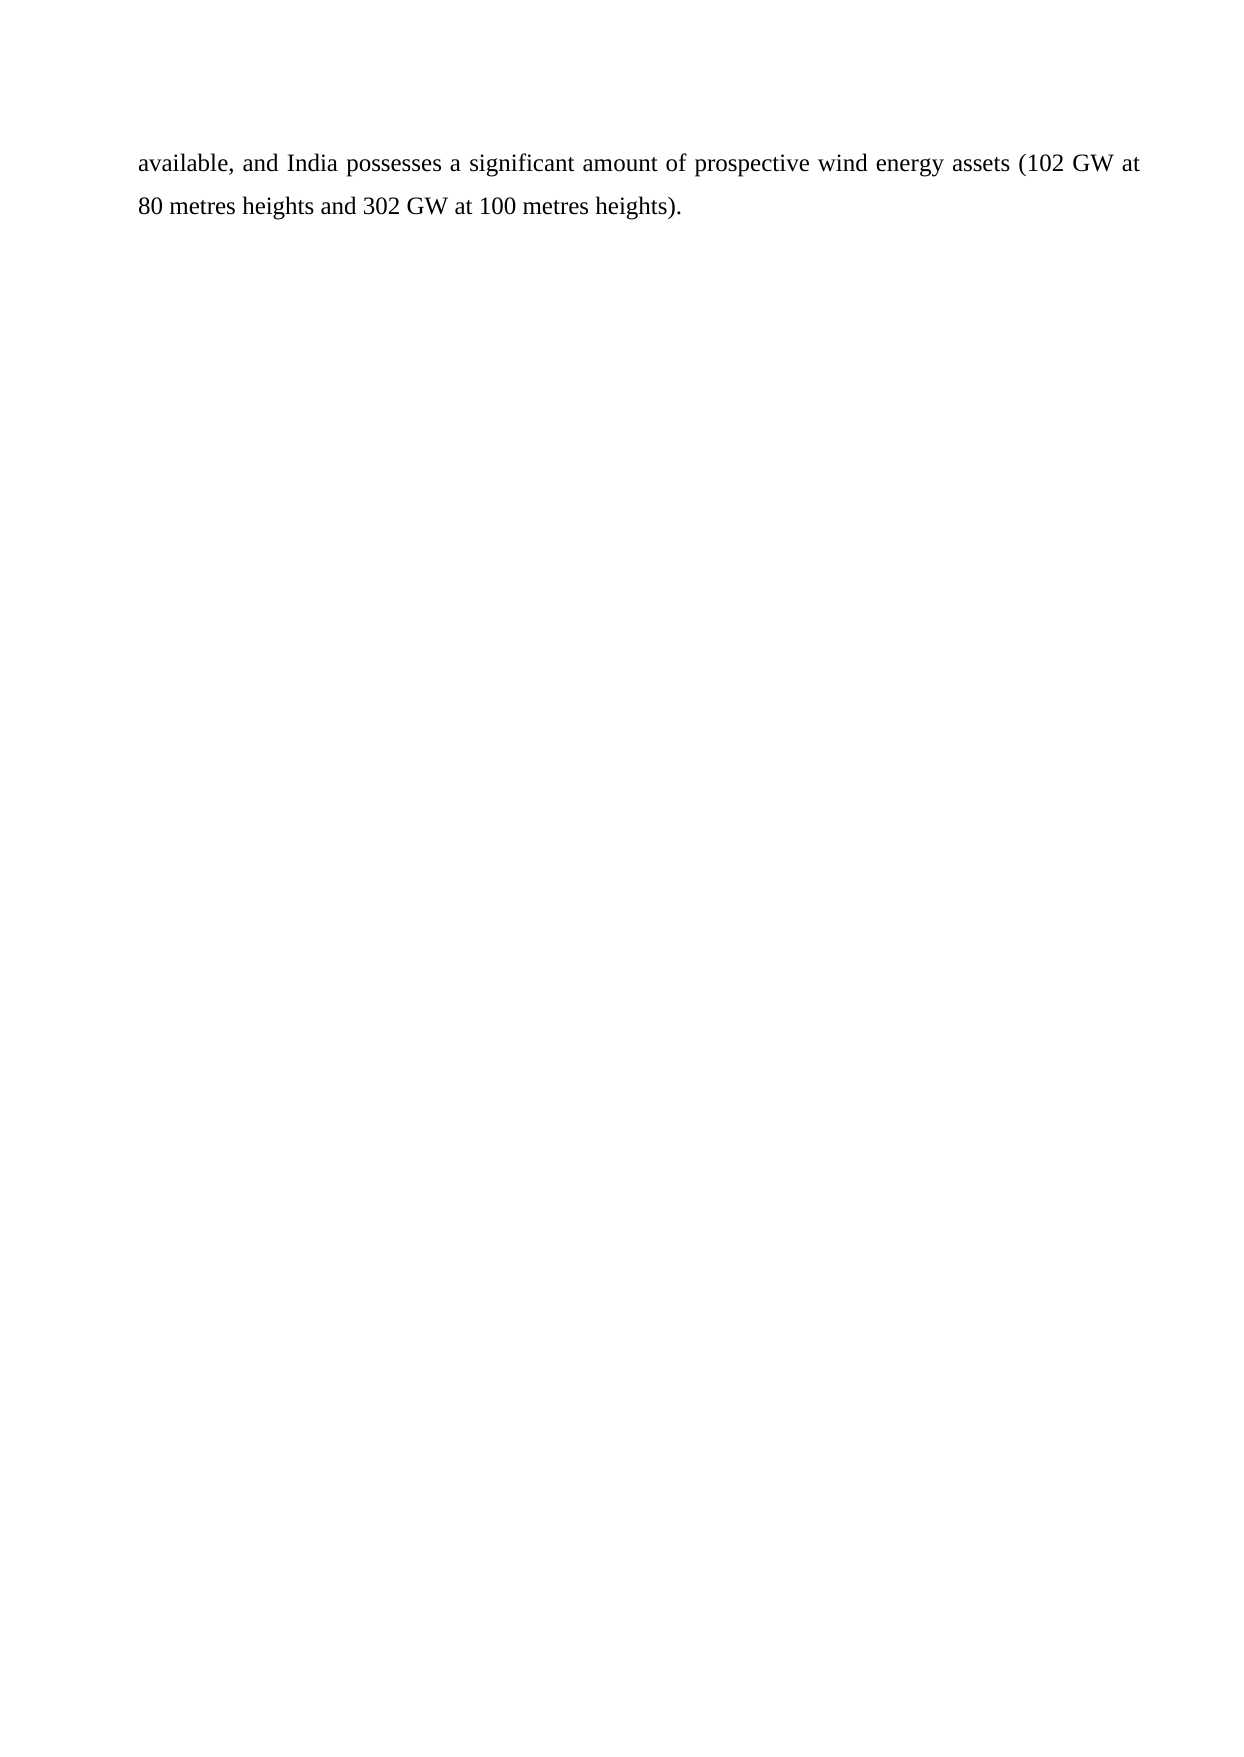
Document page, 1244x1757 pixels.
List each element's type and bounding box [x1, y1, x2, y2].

list [138, 148, 1142, 220]
